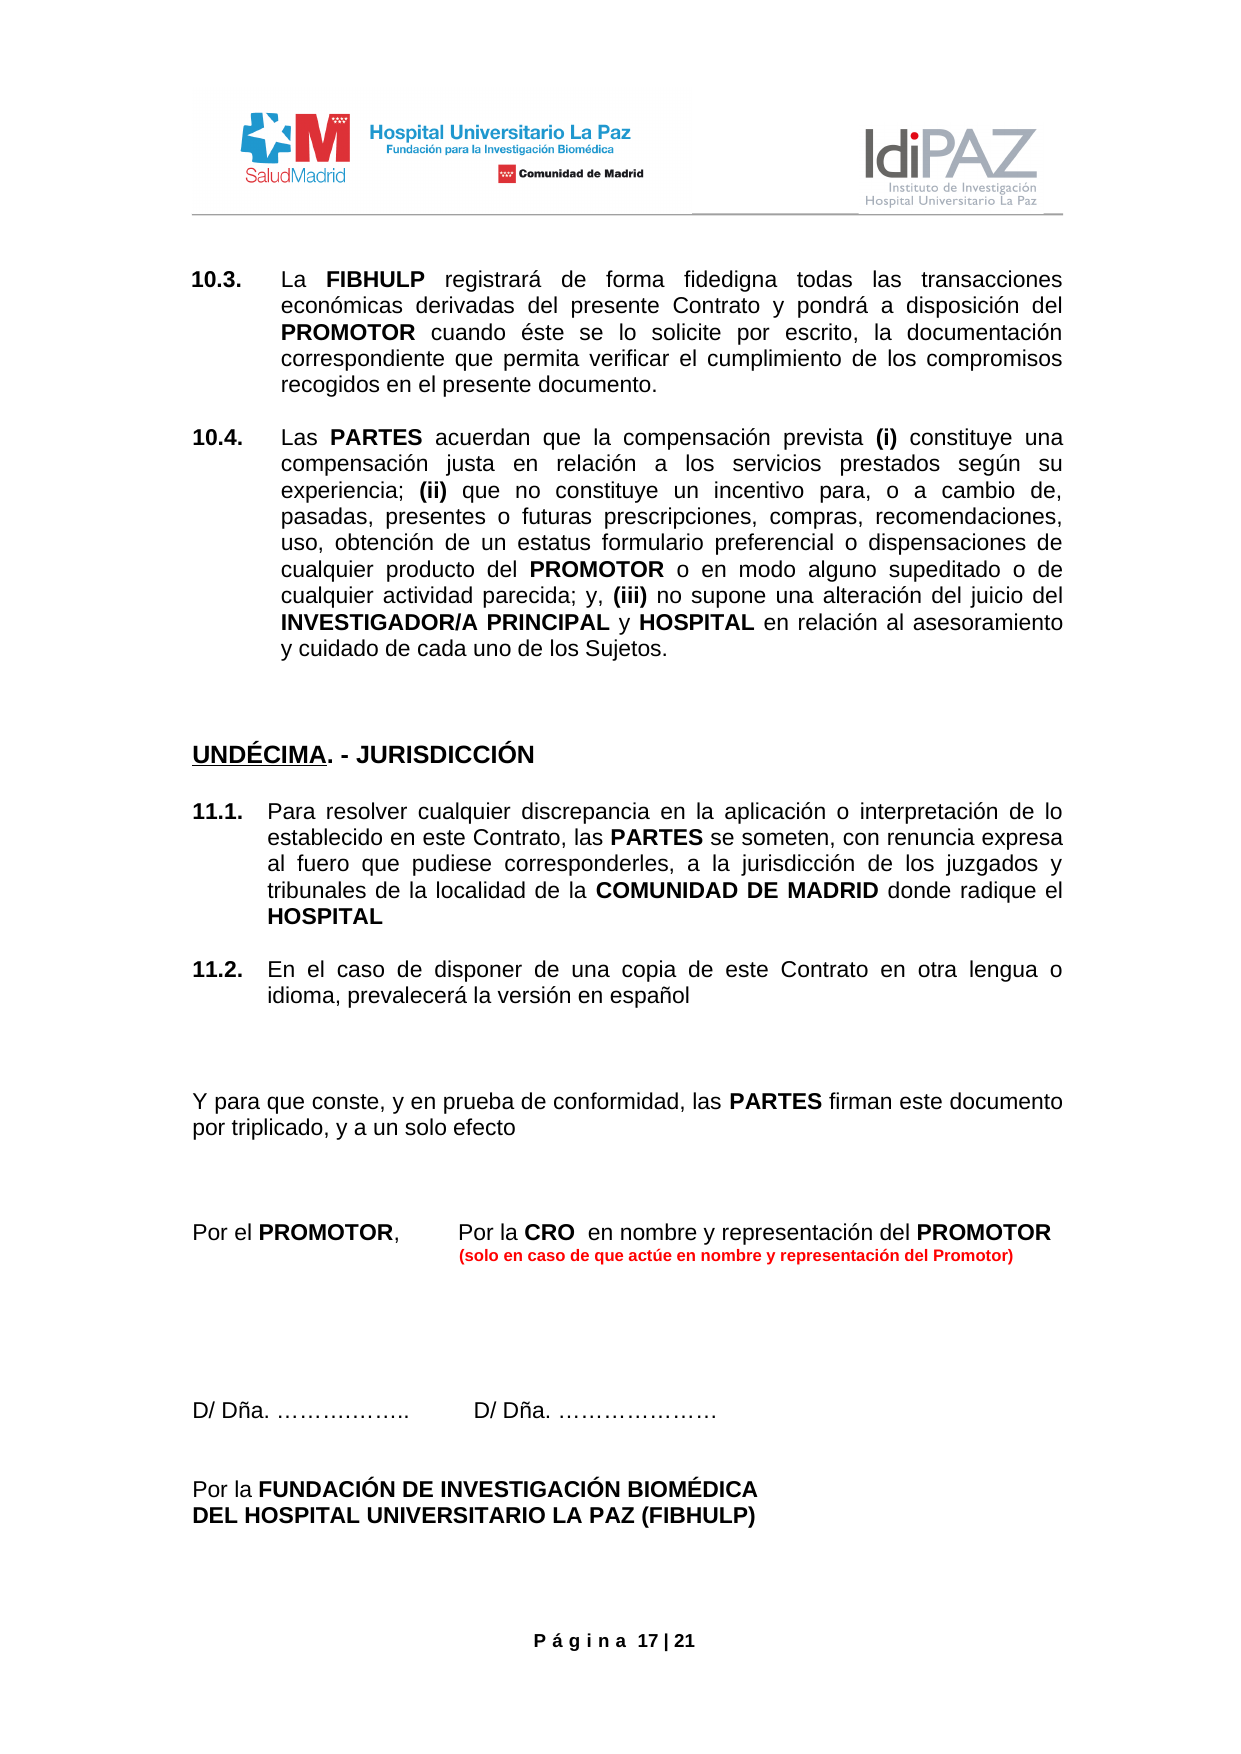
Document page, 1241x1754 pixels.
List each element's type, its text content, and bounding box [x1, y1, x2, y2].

text UNDÉCIMA. - JURISDICCIÓN [192, 740, 1063, 769]
picture [192, 87, 692, 214]
text (solo en caso de que actúe en nombre y representación del Promotor) [192, 1246, 1063, 1265]
list En el caso de disponer de una copia de este Contrato en otra lengua o idioma, prevalecerá la versión en español [192, 956, 1063, 1008]
list Las PARTES acuerdan que la compensación prevista (i) constituye una compensación justa en relación a los servicios prestados según su experiencia; (ii) que no constituye un incentivo para, o a cambio de, pasadas, presentes o futuras prescripciones, compras, recomendaciones, uso, obtención de un estatus formulario preferencial o dispensaciones de cualquier producto del PROMOTOR o en modo alguno supeditado o de cualquier actividad parecida; y, (iii) no supone una alteración del juicio del INVESTIGADOR/A PRINCIPAL y HOSPITAL en relación al asesoramiento y cuidado de cada uno de los Sujetos. [192, 424, 1063, 661]
text Por el PROMOTOR, Por la CRO en nombre y representación del PROMOTOR [192, 1219, 1063, 1246]
subtitle Por la FUNDACIÓN DE INVESTIGACIÓN BIOMÉDICA [192, 1476, 1063, 1502]
text D/ Dña. ……….…….. D/ Dña. ………………… [192, 1397, 1063, 1423]
list La FIBHULP registrará de forma fidedigna todas las transacciones económicas derivadas del presente Contrato y pondrá a disposición del PROMOTOR cuando éste se lo solicite por escrito, la documentación correspondiente que permita verificar el cumplimiento de los compromisos recogidos en el presente documento. [191, 266, 1063, 398]
list Para resolver cualquier discrepancia en la aplicación o interpretación de lo establecido en este Contrato, las PARTES se someten, con renuncia expresa al fuero que pudiese corresponderles, a la jurisdicción de los juzgados y tribunales de la localidad de la COMUNIDAD DE MADRID donde radique el HOSPITAL [192, 798, 1063, 929]
subtitle DEL HOSPITAL UNIVERSITARIO LA PAZ (FIBHULP) [192, 1502, 1063, 1528]
text Y para que conste, y en prueba de conformidad, las PARTES firman este documento por triplicado, y a un solo efecto [192, 1088, 1063, 1140]
picture [858, 122, 1044, 214]
